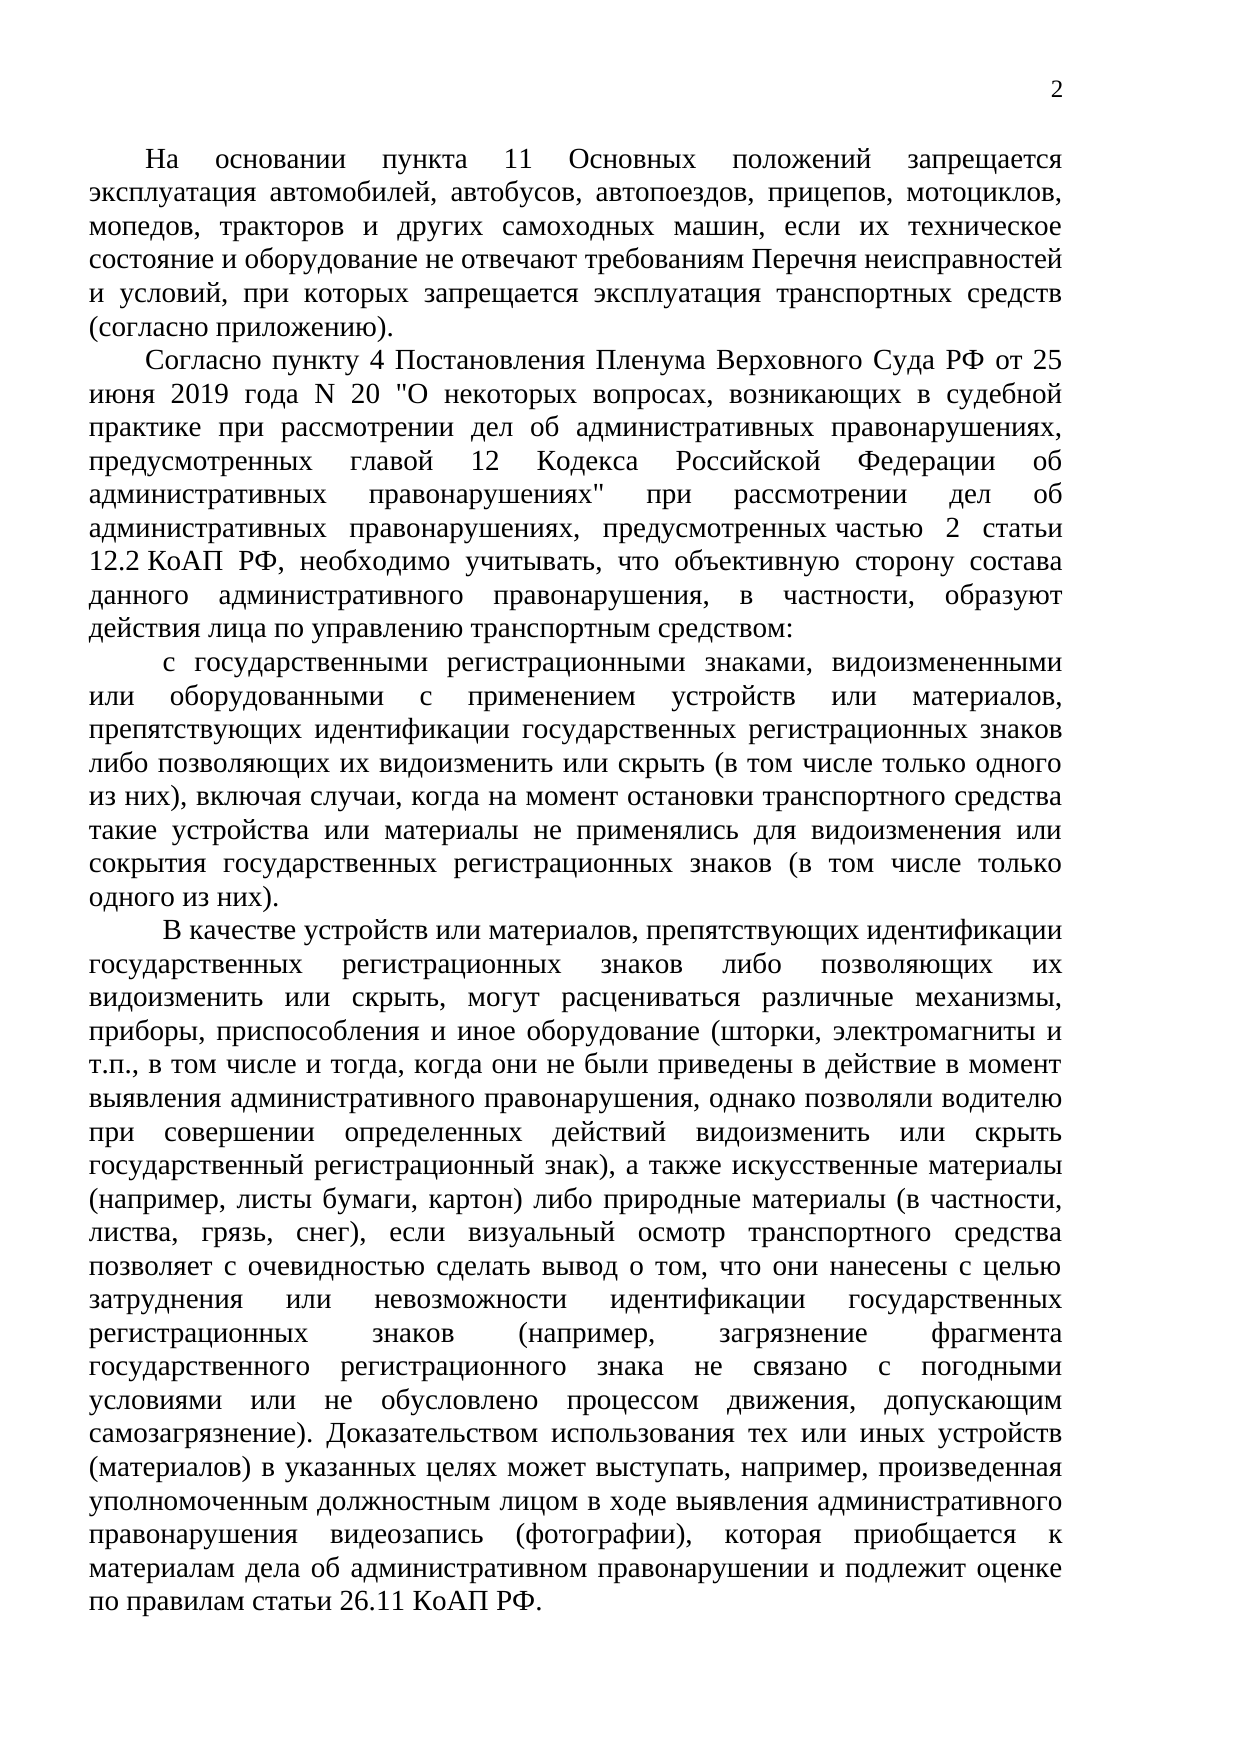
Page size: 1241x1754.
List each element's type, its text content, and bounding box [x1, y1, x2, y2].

text Согласно пункту 4 Постановления Пленума Верховного Суда РФ от 25 июня 2019 года N 20 "О некоторых вопросах, возникающих в судебной практике при рассмотрении дел об административных правонарушениях, предусмотренных главой 12 Кодекса Российской Федерации об административных правонарушениях" при рассмотрении дел об административных правонарушениях, предусмотренных частью 2 статьи 12.2 КоАП РФ, необходимо учитывать, что объективную сторону состава данного административного правонарушения, в частности, образуют действия лица по управлению транспортным средством: [89, 342, 1063, 644]
text На основании пункта 11 Основных положений запрещается эксплуатация автомобилей, автобусов, автопоездов, прицепов, мотоциклов, мопедов, тракторов и других самоходных машин, если их техническое состояние и оборудование не отвечают требованиям Перечня неисправностей и условий, при которых запрещается эксплуатация транспортных средств (согласно приложению). [89, 141, 1063, 342]
text В качестве устройств или материалов, препятствующих идентификации государственных регистрационных знаков либо позволяющих их видоизменить или скрыть, могут расцениваться различные механизмы, приборы, приспособления и иное оборудование (шторки, электромагниты и т.п., в том числе и тогда, когда они не были приведены в действие в момент выявления административного правонарушения, однако позволяли водителю при совершении определенных действий видоизменить или скрыть государственный регистрационный знак), а также искусственные материалы (например, листы бумаги, картон) либо природные материалы (в частности, листва, грязь, снег), если визуальный осмотр транспортного средства позволяет с очевидностью сделать вывод о том, что они нанесены с целью затруднения или невозможности идентификации государственных регистрационных знаков (например, загрязнение фрагмента государственного регистрационного знака не связано с погодными условиями или не обусловлено процессом движения, допускающим самозагрязнение). Доказательством использования тех или иных устройств (материалов) в указанных целях может выступать, например, произведенная уполномоченным должностным лицом в ходе выявления административного правонарушения видеозапись (фотографии), которая приобщается к материалам дела об административном правонарушении и подлежит оценке по правилам статьи 26.11 КоАП РФ. [89, 912, 1063, 1617]
text с государственными регистрационными знаками, видоизмененными или оборудованными с применением устройств или материалов, препятствующих идентификации государственных регистрационных знаков либо позволяющих их видоизменить или скрыть (в том числе только одного из них), включая случаи, когда на момент остановки транспортного средства такие устройства или материалы не применялись для видоизменения или сокрытия государственных регистрационных знаков (в том числе только одного из них). [89, 644, 1063, 912]
